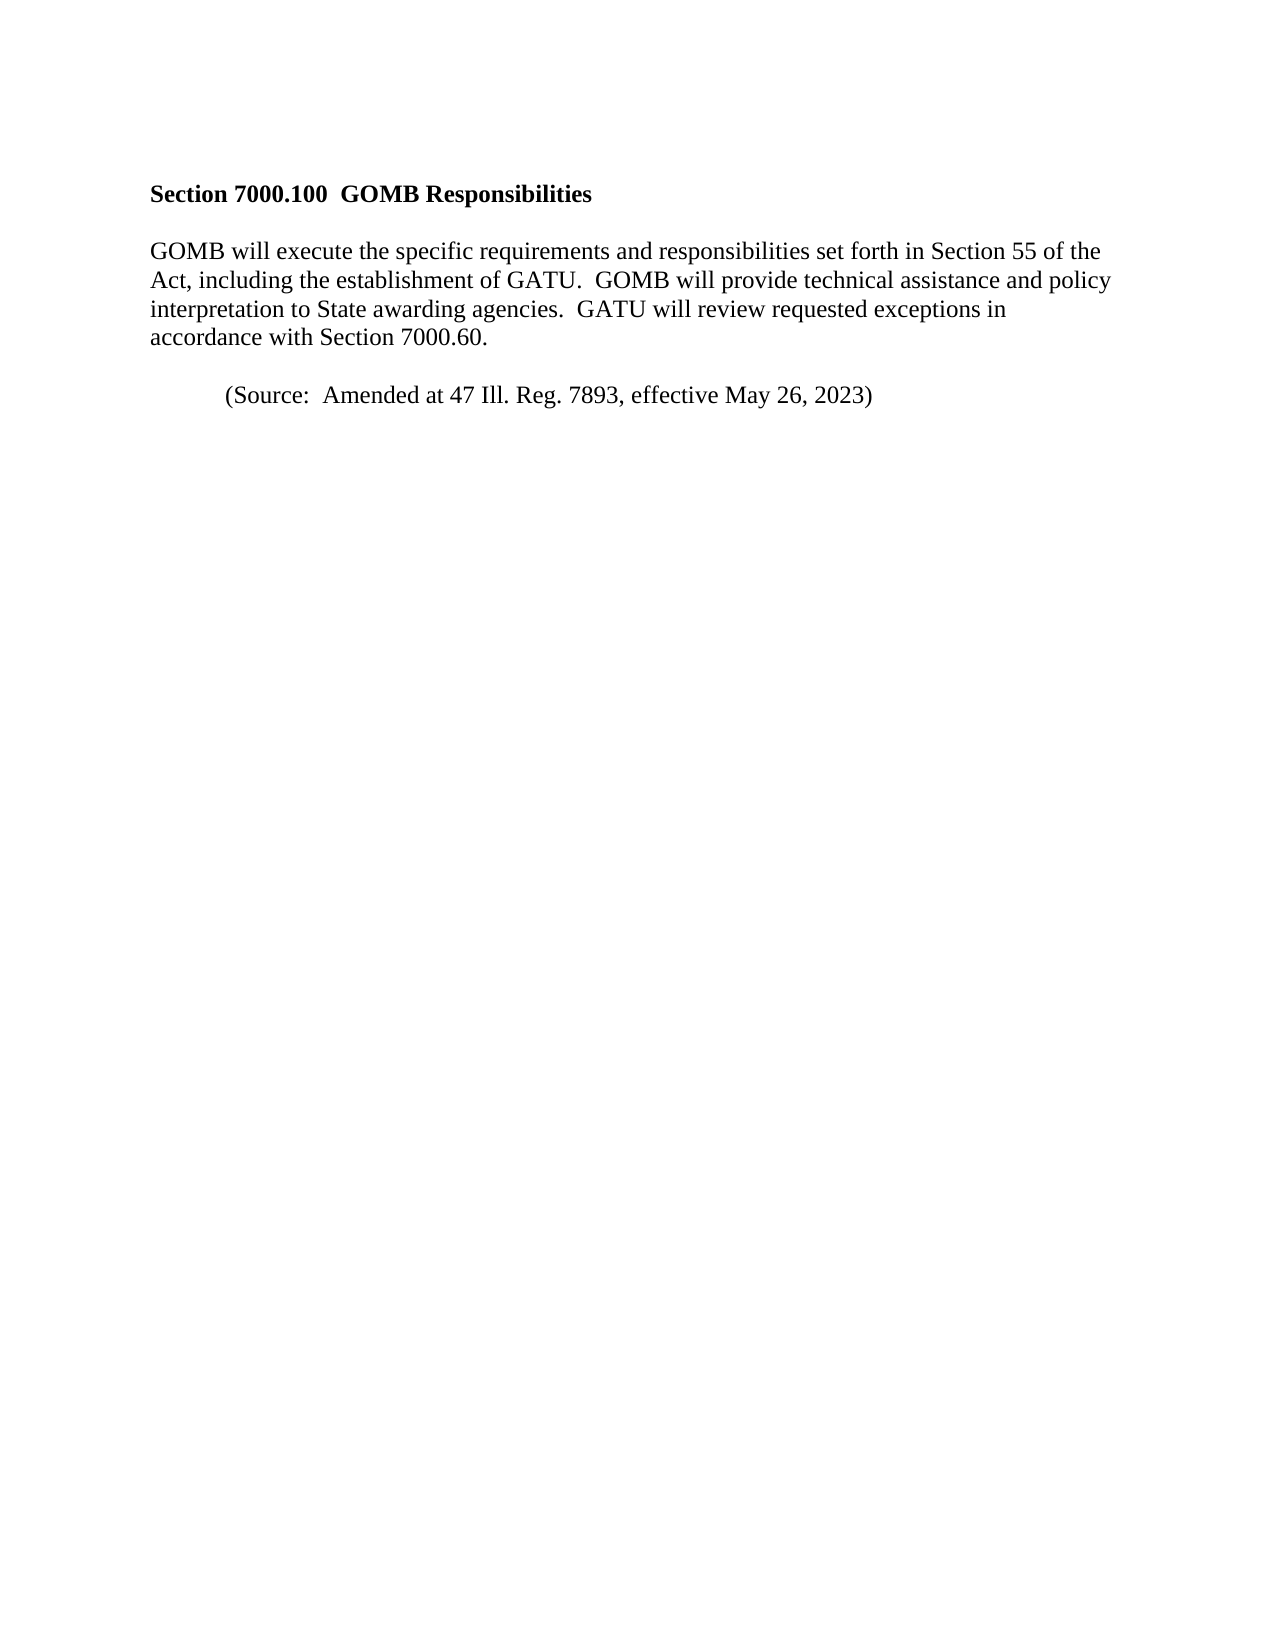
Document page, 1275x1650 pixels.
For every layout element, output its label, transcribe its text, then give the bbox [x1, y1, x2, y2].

text Section 7000.100 GOMB Responsibilities [150, 179, 1125, 207]
text (Source: Amended at 47 Ill. Reg. 7893, effective May 26, 2023) [225, 380, 1125, 409]
text GOMB will execute the specific requirements and responsibilities set forth in Section 55 of the Act, including the establishment of GATU. GOMB will provide technical assistance and policy interpretation to State awarding agencies. GATU will review requested exceptions in accordance with Section 7000.60. [150, 236, 1125, 351]
